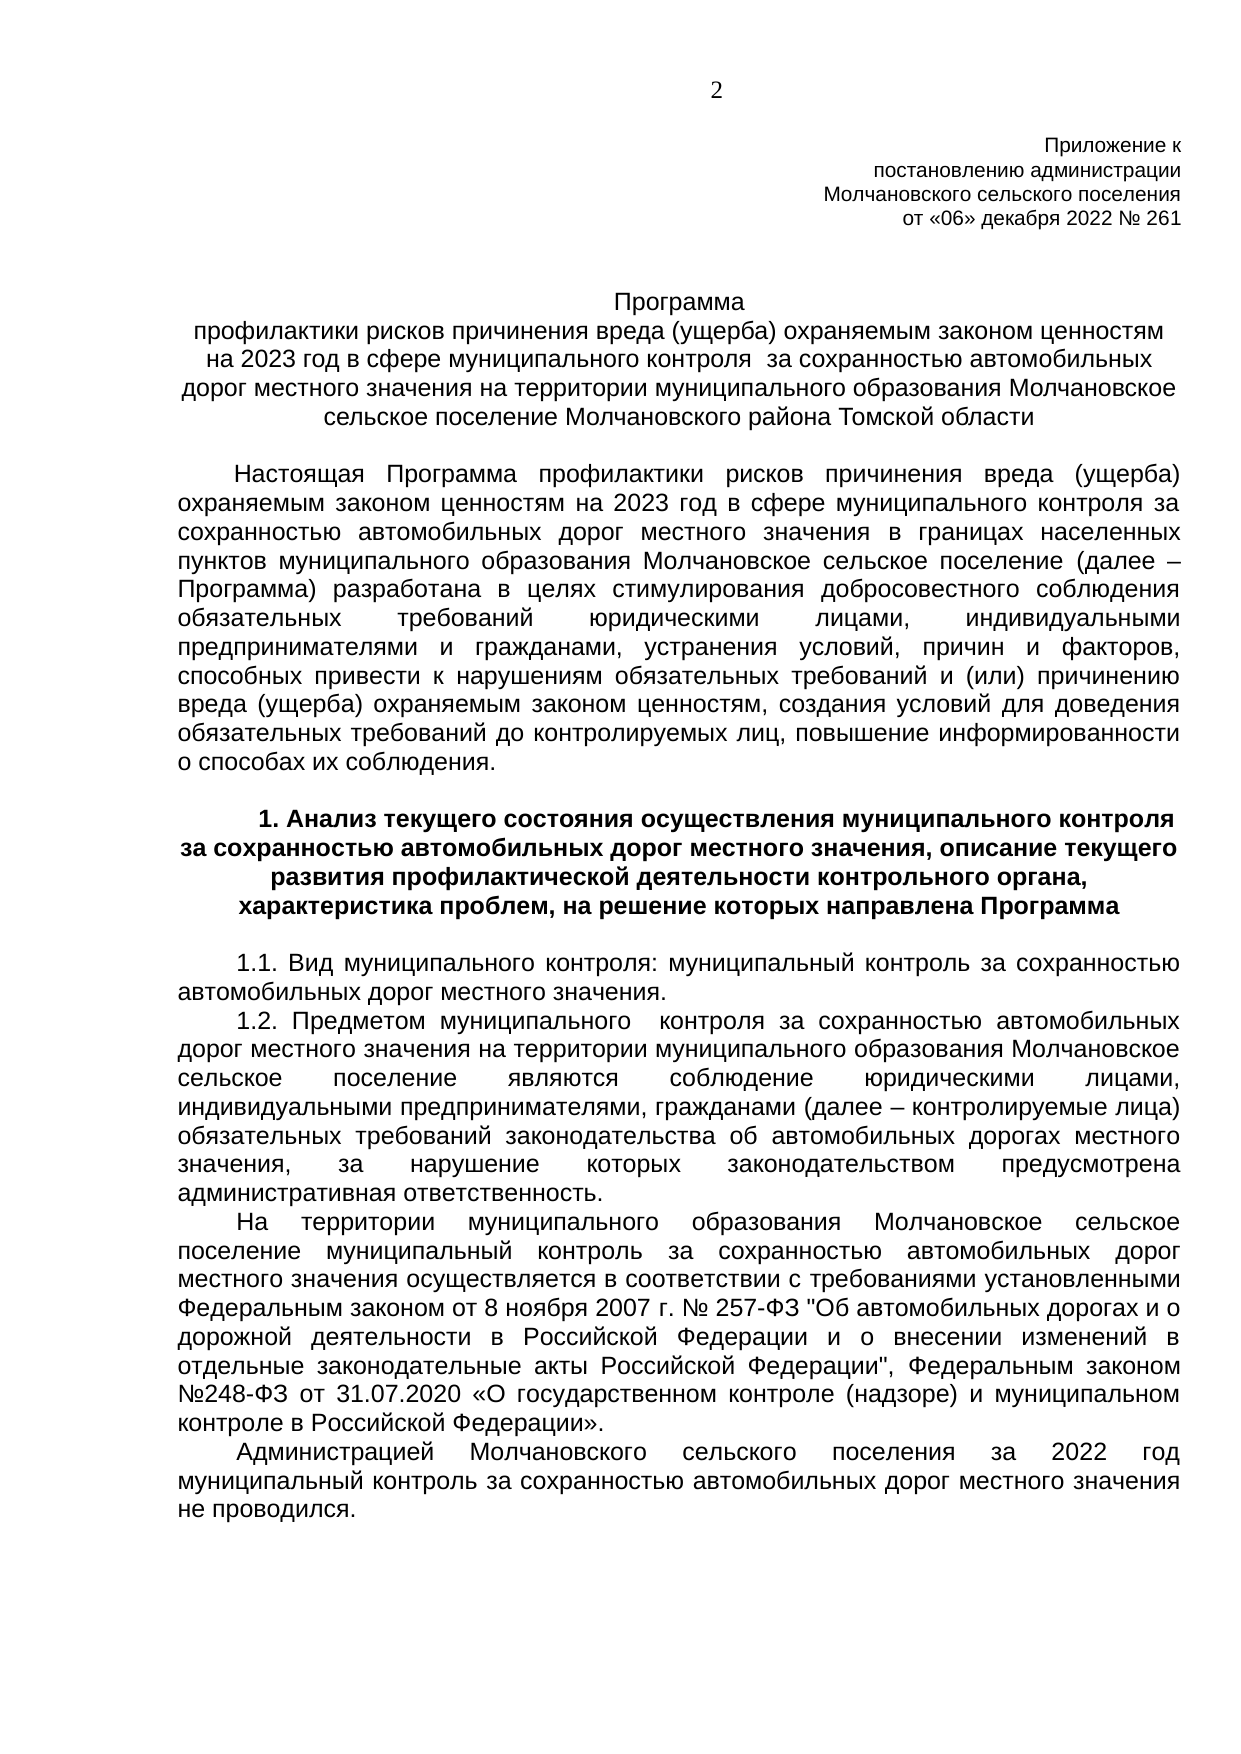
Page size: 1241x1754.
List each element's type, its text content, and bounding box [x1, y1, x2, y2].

text от «06» декабря 2022 № 261 [177, 205, 1181, 229]
text На территории муниципального образования Молчановское сельское поселение муниципальный контроль за сохранностью автомобильных дорог местного значения осуществляется в соответствии с требованиями установленными Федеральным законом от 8 ноября 2007 г. № 257-ФЗ "Об автомобильных дорогах и о дорожной деятельности в Российской Федерации и о внесении изменений в отдельные законодательные акты Российской Федерации", Федеральным законом №248-ФЗ от 31.07.2020 «О государственном контроле (надзоре) и муниципальном контроле в Российской Федерации». [177, 1207, 1181, 1437]
text Приложение к [177, 132, 1181, 157]
subtitle Программа профилактики рисков причинения вреда (ущерба) охраняемым законом ценностям на 2023 год в сфере муниципального контроля за сохранностью автомобильных дорог местного значения на территории муниципального образования Молчановское сельское поселение Молчановского района Томской области [177, 287, 1181, 431]
text Администрацией Молчановского сельского поселения за 2022 год муниципальный контроль за сохранностью автомобильных дорог местного значения не проводился. [177, 1437, 1181, 1523]
text 1.1. Вид муниципального контроля: муниципальный контроль за сохранностью автомобильных дорог местного значения. [177, 948, 1181, 1006]
text 1. Анализ текущего состояния осуществления муниципального контроля за сохранностью автомобильных дорог местного значения, описание текущего развития профилактической деятельности контрольного органа, характеристика проблем, на решение которых направлена Программа [177, 804, 1181, 919]
text Настоящая Программа профилактики рисков причинения вреда (ущерба) охраняемым законом ценностям на 2023 год в сфере муниципального контроля за сохранностью автомобильных дорог местного значения в границах населенных пунктов муниципального образования Молчановское сельское поселение (далее – Программа) разработана в целях стимулирования добросовестного соблюдения обязательных требований юридическими лицами, индивидуальными предпринимателями и гражданами, устранения условий, причин и факторов, способных привести к нарушениям обязательных требований и (или) причинению вреда (ущерба) охраняемым законом ценностям, создания условий для доведения обязательных требований до контролируемых лиц, повышение информированности о способах их соблюдения. [177, 459, 1181, 776]
text 1.2. Предметом муниципального контроля за сохранностью автомобильных дорог местного значения на территории муниципального образования Молчановское сельское поселение являются соблюдение юридическими лицами, индивидуальными предпринимателями, гражданами (далее – контролируемые лица) обязательных требований законодательства об автомобильных дорогах местного значения, за нарушение которых законодательством предусмотрена административная ответственность. [177, 1006, 1181, 1207]
text постановлению администрации Молчановского сельского поселения [650, 157, 1181, 205]
